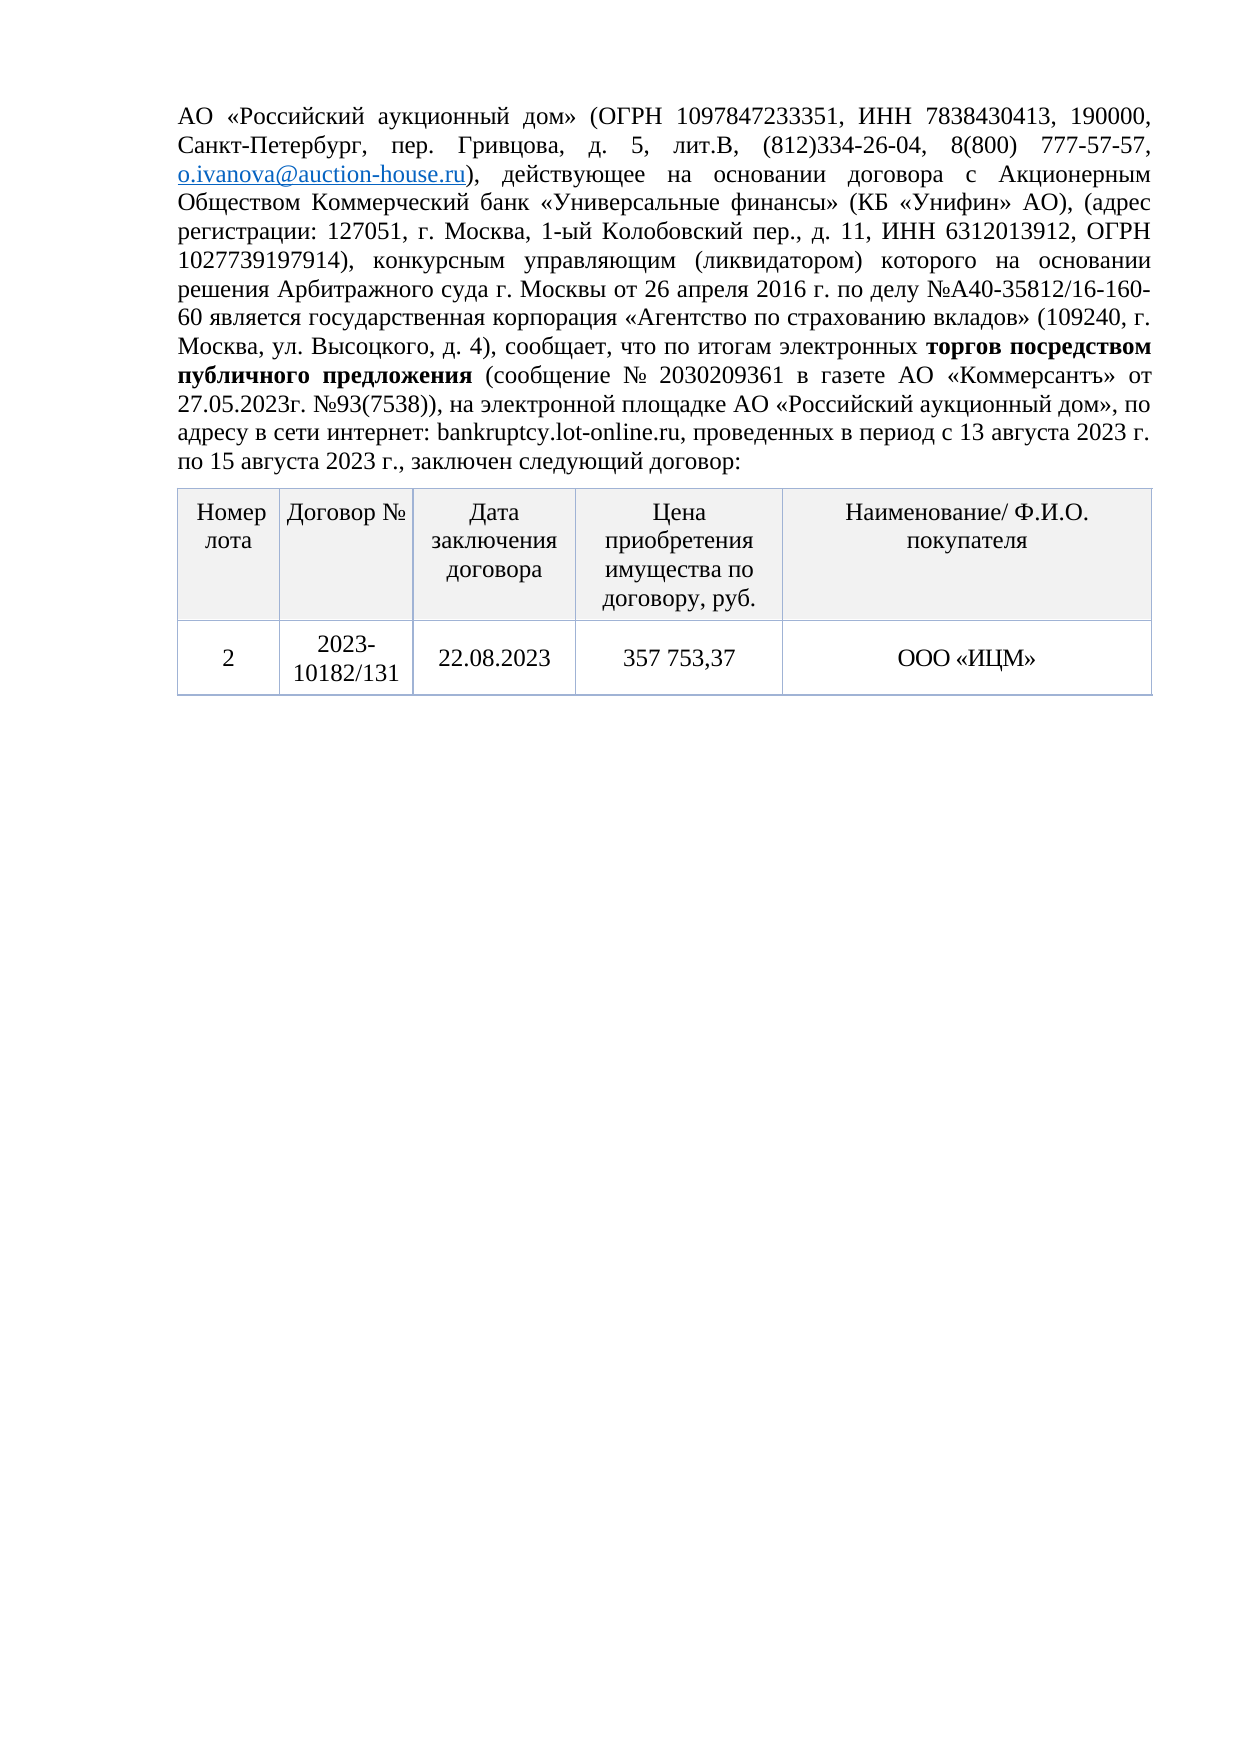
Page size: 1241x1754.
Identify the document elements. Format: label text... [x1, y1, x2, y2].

table_header Цена приобретения имущества по договору, руб. [576, 489, 782, 619]
table_header Дата заключения договора [414, 489, 575, 619]
table_cell 22.08.2023 [414, 621, 575, 694]
table_cell 2023-10182/131 [280, 621, 412, 694]
table_header Наименование/ Ф.И.О. покупателя [783, 489, 1151, 619]
table_header Номер лота [178, 489, 279, 619]
table_cell 2 [178, 621, 279, 694]
table_header Договор № [280, 489, 412, 619]
text АО «Российский аукционный дом» (ОГРН 1097847233351, ИНН 7838430413, 190000, Санкт-Петербург, пер. Гривцова, д. 5, лит.В, (812)334-26-04, 8(800) 777-57-57, o.ivanova@auction-house.ru), действующее на основании договора с Акционерным Обществом Коммерческий банк «Универсальные финансы» (КБ «Унифин» АО), (адрес регистрации: 127051, г. Москва, 1-ый Колобовский пер., д. 11, ИНН 6312013912, ОГРН 1027739197914), конкурсным управляющим (ликвидатором) которого на основании решения Арбитражного суда г. Москвы от 26 апреля 2016 г. по делу №А40-35812/16-160-60 является государственная корпорация «Агентство по страхованию вкладов» (109240, г. Москва, ул. Высоцкого, д. 4), сообщает, что по итогам электронных торгов посредством публичного предложения (сообщение № 2030209361 в газете АО «Коммерсантъ» от 27.05.2023г. №93(7538)), на электронной площадке АО «Российский аукционный дом», по адресу в сети интернет: bankruptcy.lot-online.ru, проведенных в период с 13 августа 2023 г. по 15 августа 2023 г., заключен следующий договор: [177, 101, 1152, 475]
table_cell ООО «ИЦМ» [783, 621, 1151, 694]
table_cell 357 753,37 [576, 621, 782, 694]
